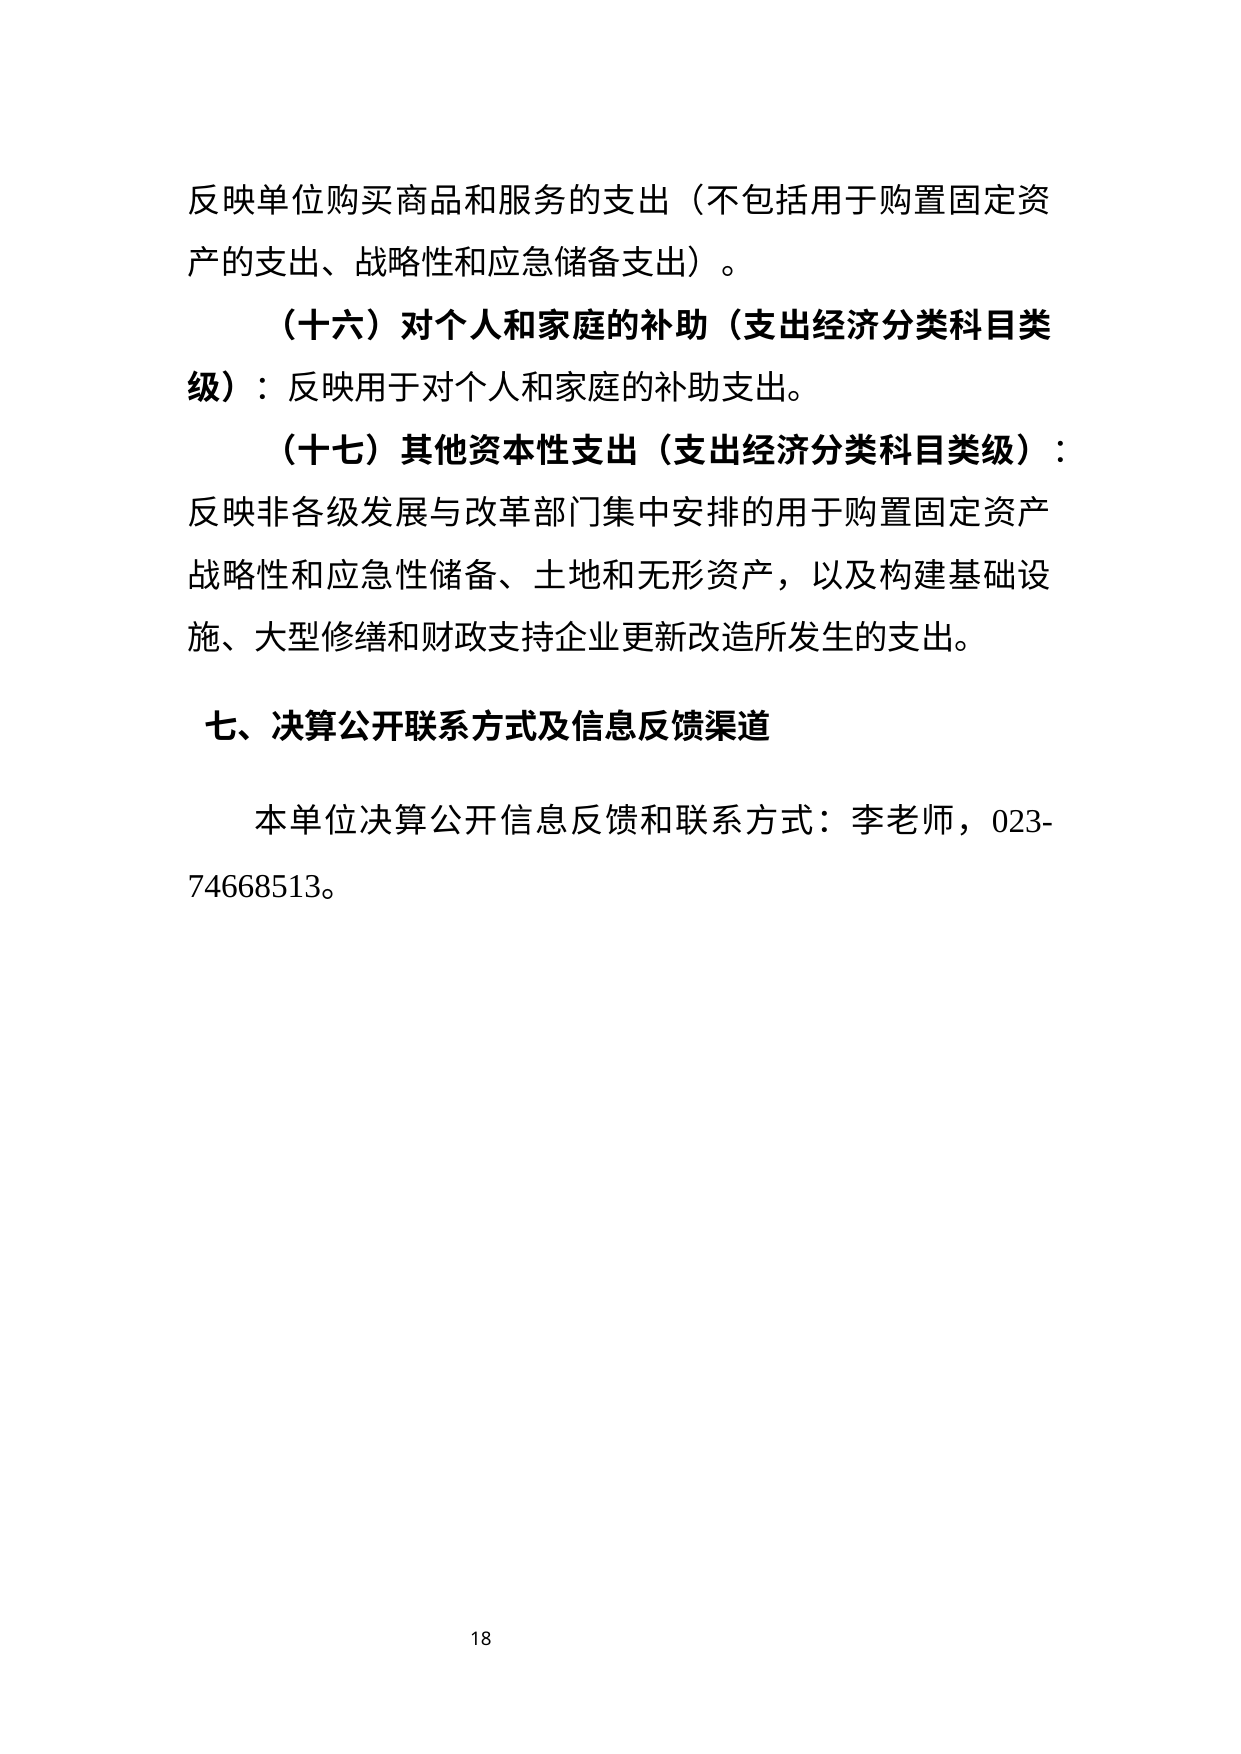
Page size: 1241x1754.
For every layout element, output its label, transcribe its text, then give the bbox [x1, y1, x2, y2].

text 七、决算公开联系方式及信息反馈渠道 [187, 691, 1053, 756]
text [187, 162, 1053, 287]
text 本单位决算公开信息反馈和联系方式：李老师，023-74668513。 [187, 785, 1053, 915]
text （十七）其他资本性支出（支出经济分类科目类级）：反映非各级发展与改革部门集中安排的用于购置固定资产、战略性和应急性储备、土地和无形资产，以及构建基础设施、大型修缮和财政支持企业更新改造所发生的支出。 [187, 412, 1053, 662]
text （十六）对个人和家庭的补助（支出经济分类科目类级）：反映用于对个人和家庭的补助支出。 [187, 287, 1053, 412]
